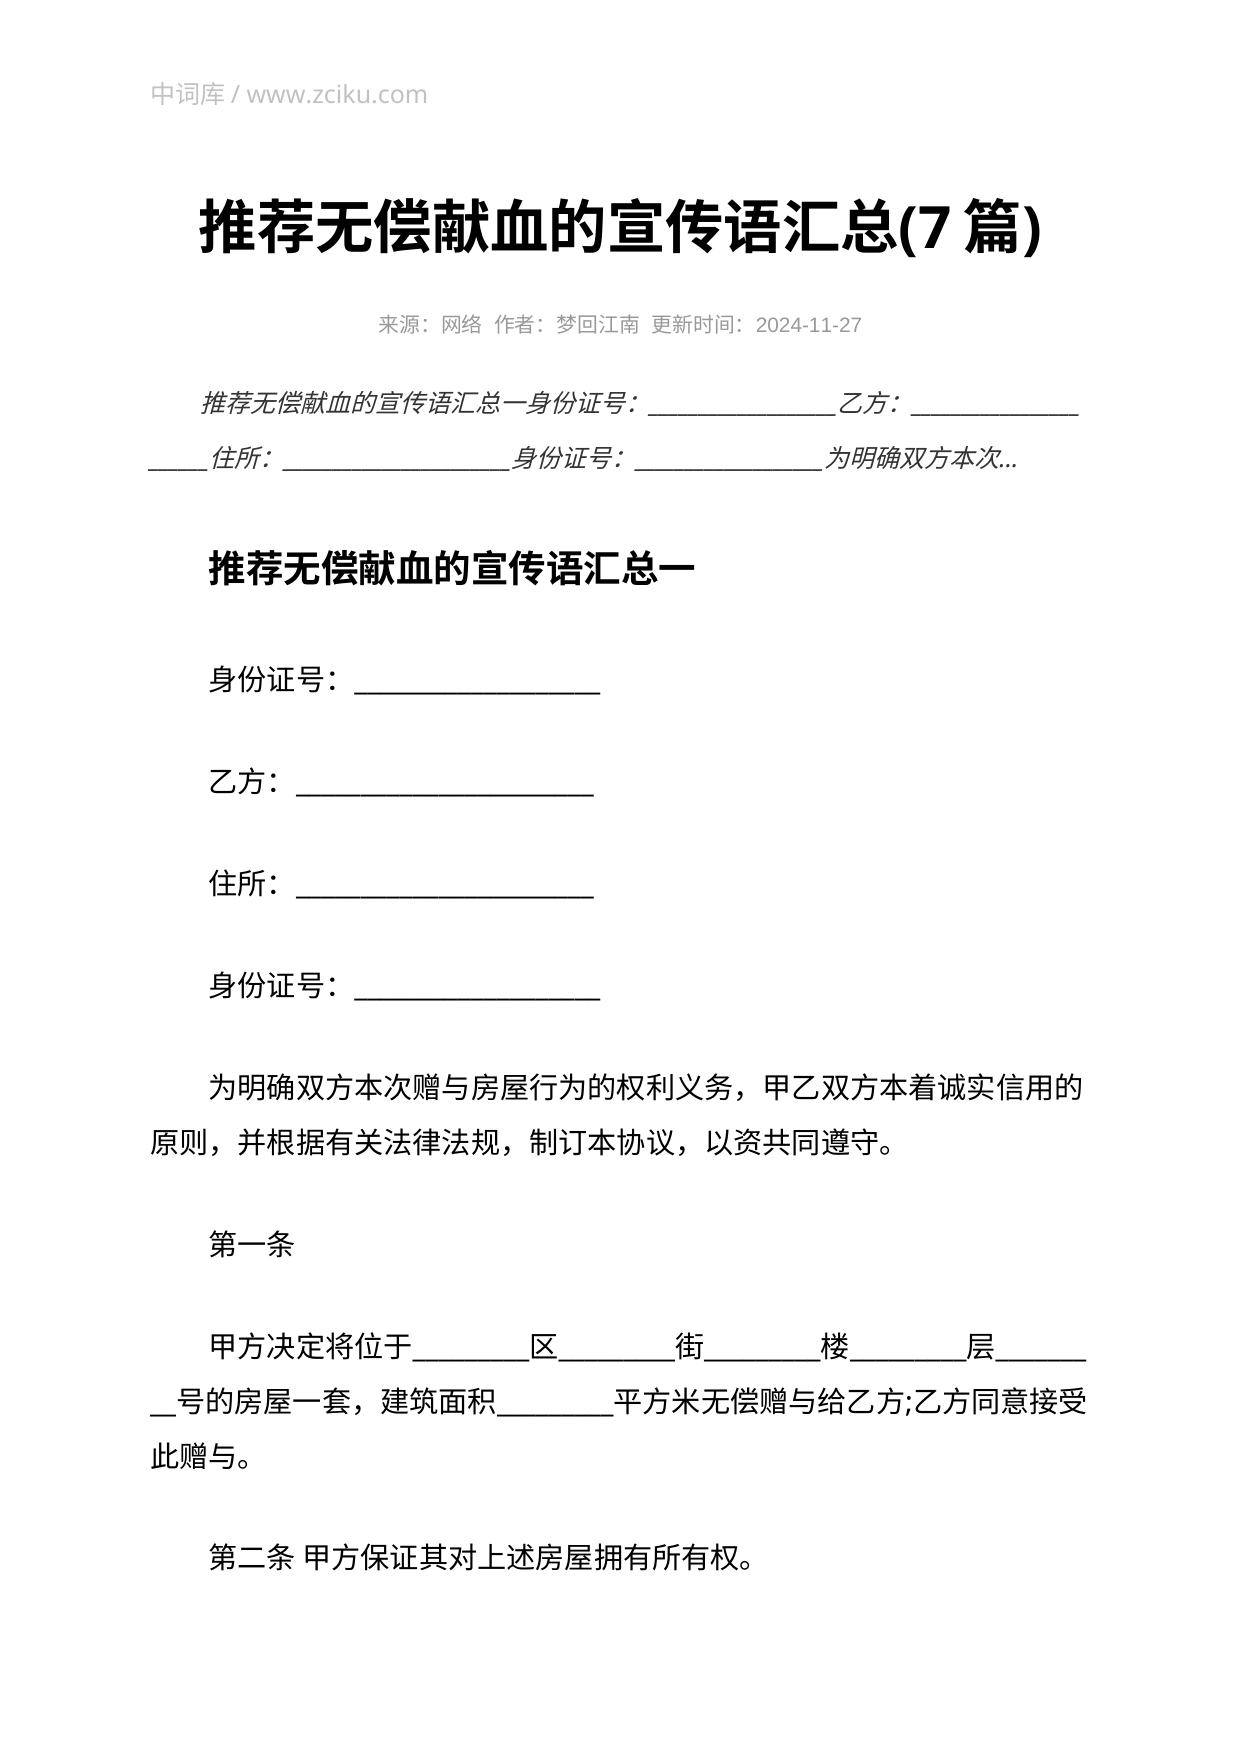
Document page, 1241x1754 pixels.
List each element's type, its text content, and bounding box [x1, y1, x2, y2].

text 身份证号：___________________ [150, 657, 1090, 699]
text 住所：_______________________ [150, 861, 1090, 903]
text 甲方决定将位于_________区_________街_________楼_________层_________号的房屋一套，建筑面积_________平方米无偿赠与给乙方;乙方同意接受此赠与。 [150, 1323, 1090, 1475]
text 身份证号：___________________ [150, 963, 1090, 1005]
text 第一条 [150, 1221, 1090, 1264]
subtitle 推荐无偿献血的宣传语汇总(7篇) [150, 181, 1090, 266]
text 来源：网络 作者：梦回江南 更新时间：2024-11-27 [150, 313, 1090, 337]
text 为明确双方本次赠与房屋行为的权利义务，甲乙双方本着诚实信用的原则，并根据有关法律法规，制订本协议，以资共同遵守。 [150, 1065, 1090, 1162]
text 乙方：_______________________ [150, 759, 1090, 801]
text 推荐无偿献血的宣传语汇总一身份证号：___________________乙方：_______________________住所：_______________________身份证号：___________________为明确双方本次... [150, 384, 1090, 474]
text 推荐无偿献血的宣传语汇总一 [150, 539, 1090, 594]
text 第二条 甲方保证其对上述房屋拥有所有权。 [150, 1535, 1090, 1577]
